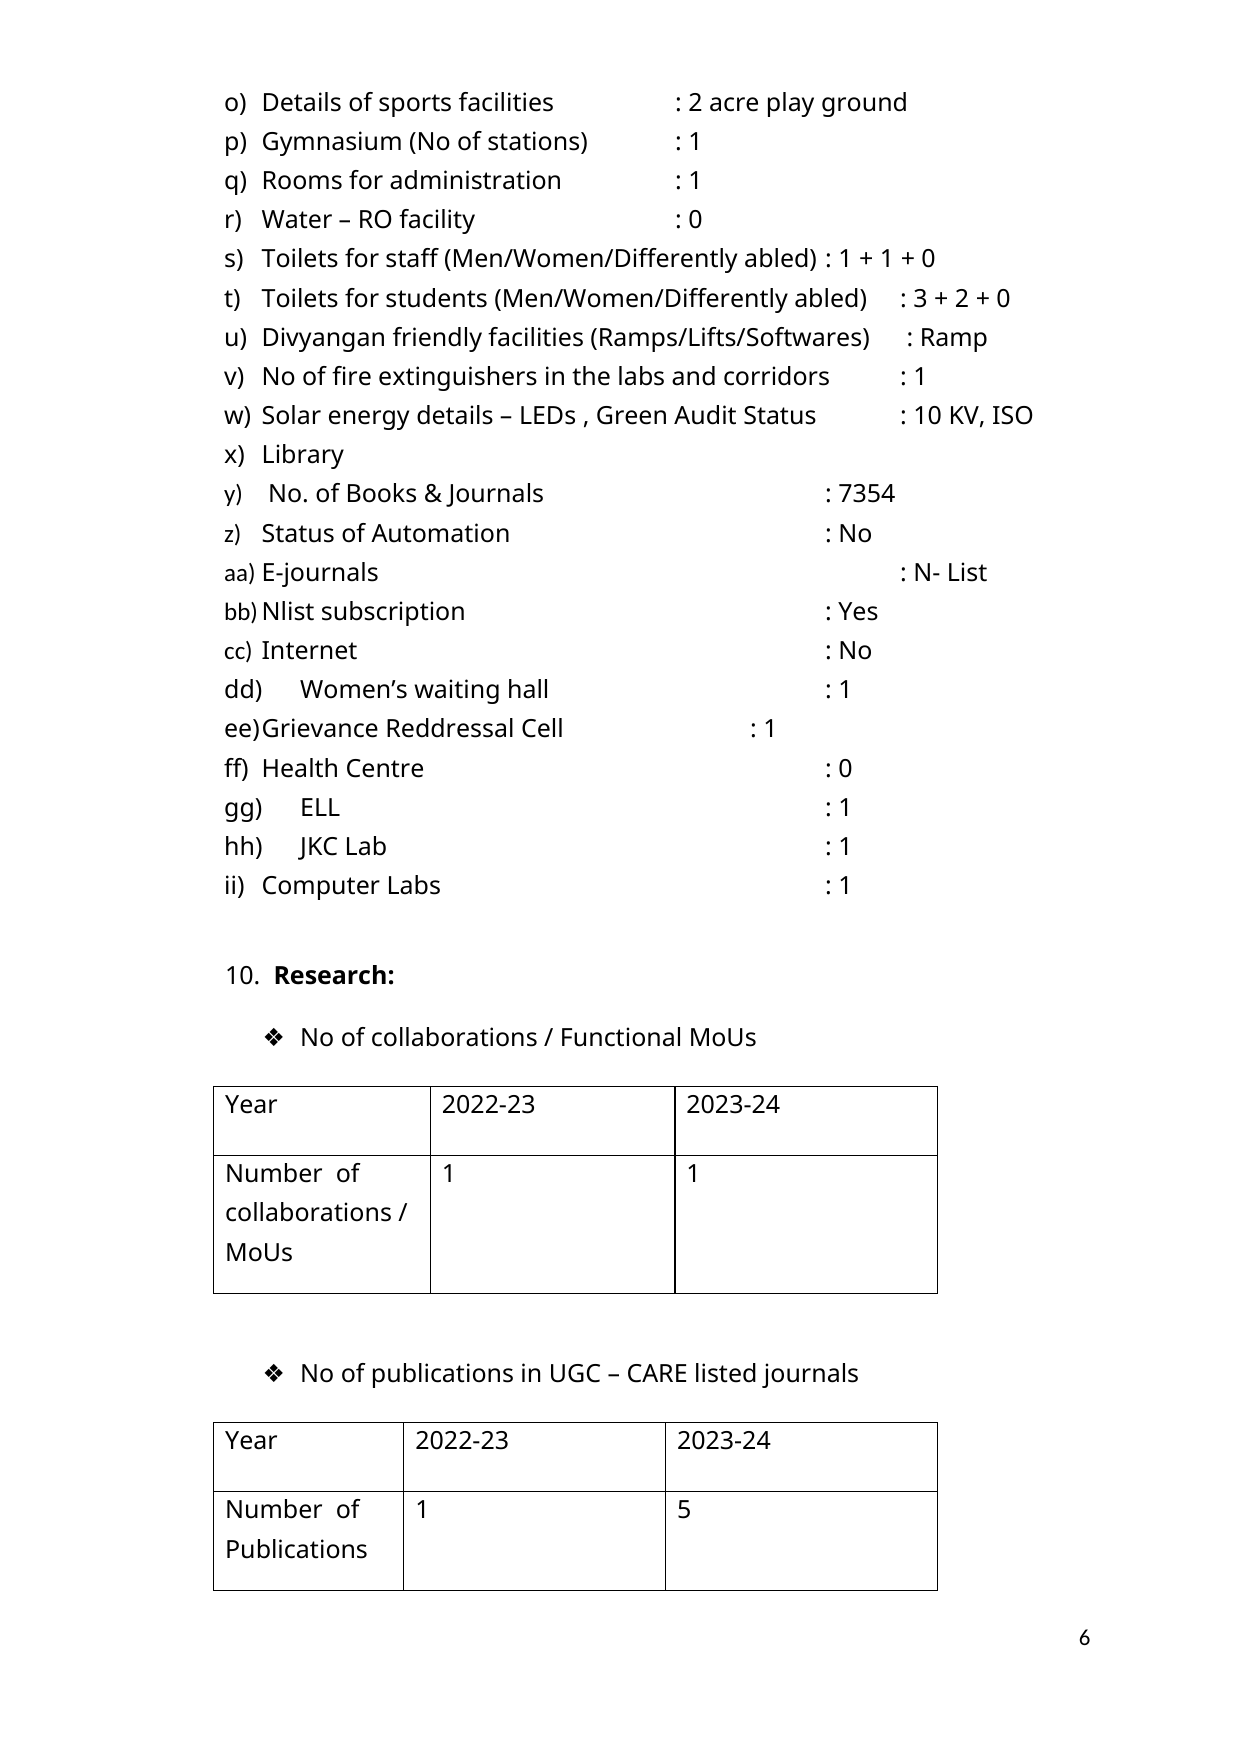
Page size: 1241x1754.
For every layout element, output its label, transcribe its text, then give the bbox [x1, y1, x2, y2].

list E-journals : N- List [224, 554, 1090, 588]
list Library [224, 437, 1090, 471]
text 10. Research: [150, 958, 1090, 992]
list Water – RO facility : 0 [224, 202, 1090, 236]
list Toilets for staff (Men/Women/Differently abled) : 1 + 1 + 0 [224, 241, 1090, 275]
table_cell Number of collaborations / MoUs [214, 1156, 430, 1293]
list Women’s waiting hall : 1 [224, 672, 1090, 706]
list No of collaborations / Functional MoUs [262, 1009, 1090, 1060]
list Gymnasium (No of stations) : 1 [224, 123, 1090, 158]
table_cell 1 [431, 1156, 674, 1293]
list JKC Lab : 1 [224, 828, 1090, 863]
table_header 2022-23 [404, 1423, 665, 1491]
list Computer Labs : 1 [224, 868, 1090, 902]
list Toilets for students (Men/Women/Differently abled) : 3 + 2 + 0 [224, 280, 1090, 314]
table_header Year [214, 1087, 430, 1155]
list Solar energy details – LEDs , Green Audit Status : 10 KV, ISO [224, 398, 1090, 432]
table_cell 5 [666, 1492, 937, 1590]
list Divyangan friendly facilities (Ramps/Lifts/Softwares) : Ramp [224, 319, 1090, 353]
list Nlist subscription : Yes [224, 593, 1090, 628]
list No of publications in UGC – CARE listed journals [262, 1345, 1090, 1396]
list ELL : 1 [224, 789, 1090, 823]
list Internet : No [224, 633, 1090, 667]
table_cell 1 [676, 1156, 937, 1293]
table_header Year [214, 1423, 403, 1491]
list Grievance Reddressal Cell : 1 [224, 711, 1090, 745]
table_header 2023-24 [666, 1423, 937, 1491]
table_cell Number of Publications [214, 1492, 403, 1590]
list Rooms for administration : 1 [224, 163, 1090, 197]
list No of fire extinguishers in the labs and corridors : 1 [224, 358, 1090, 393]
list Status of Automation : No [224, 515, 1090, 549]
list Health Centre : 0 [224, 750, 1090, 784]
list No. of Books & Journals : 7354 [224, 476, 1090, 510]
list Details of sports facilities : 2 acre play ground [224, 84, 1090, 118]
table_header 2023-24 [676, 1087, 937, 1155]
table_cell 1 [404, 1492, 665, 1590]
table_header 2022-23 [431, 1087, 674, 1155]
